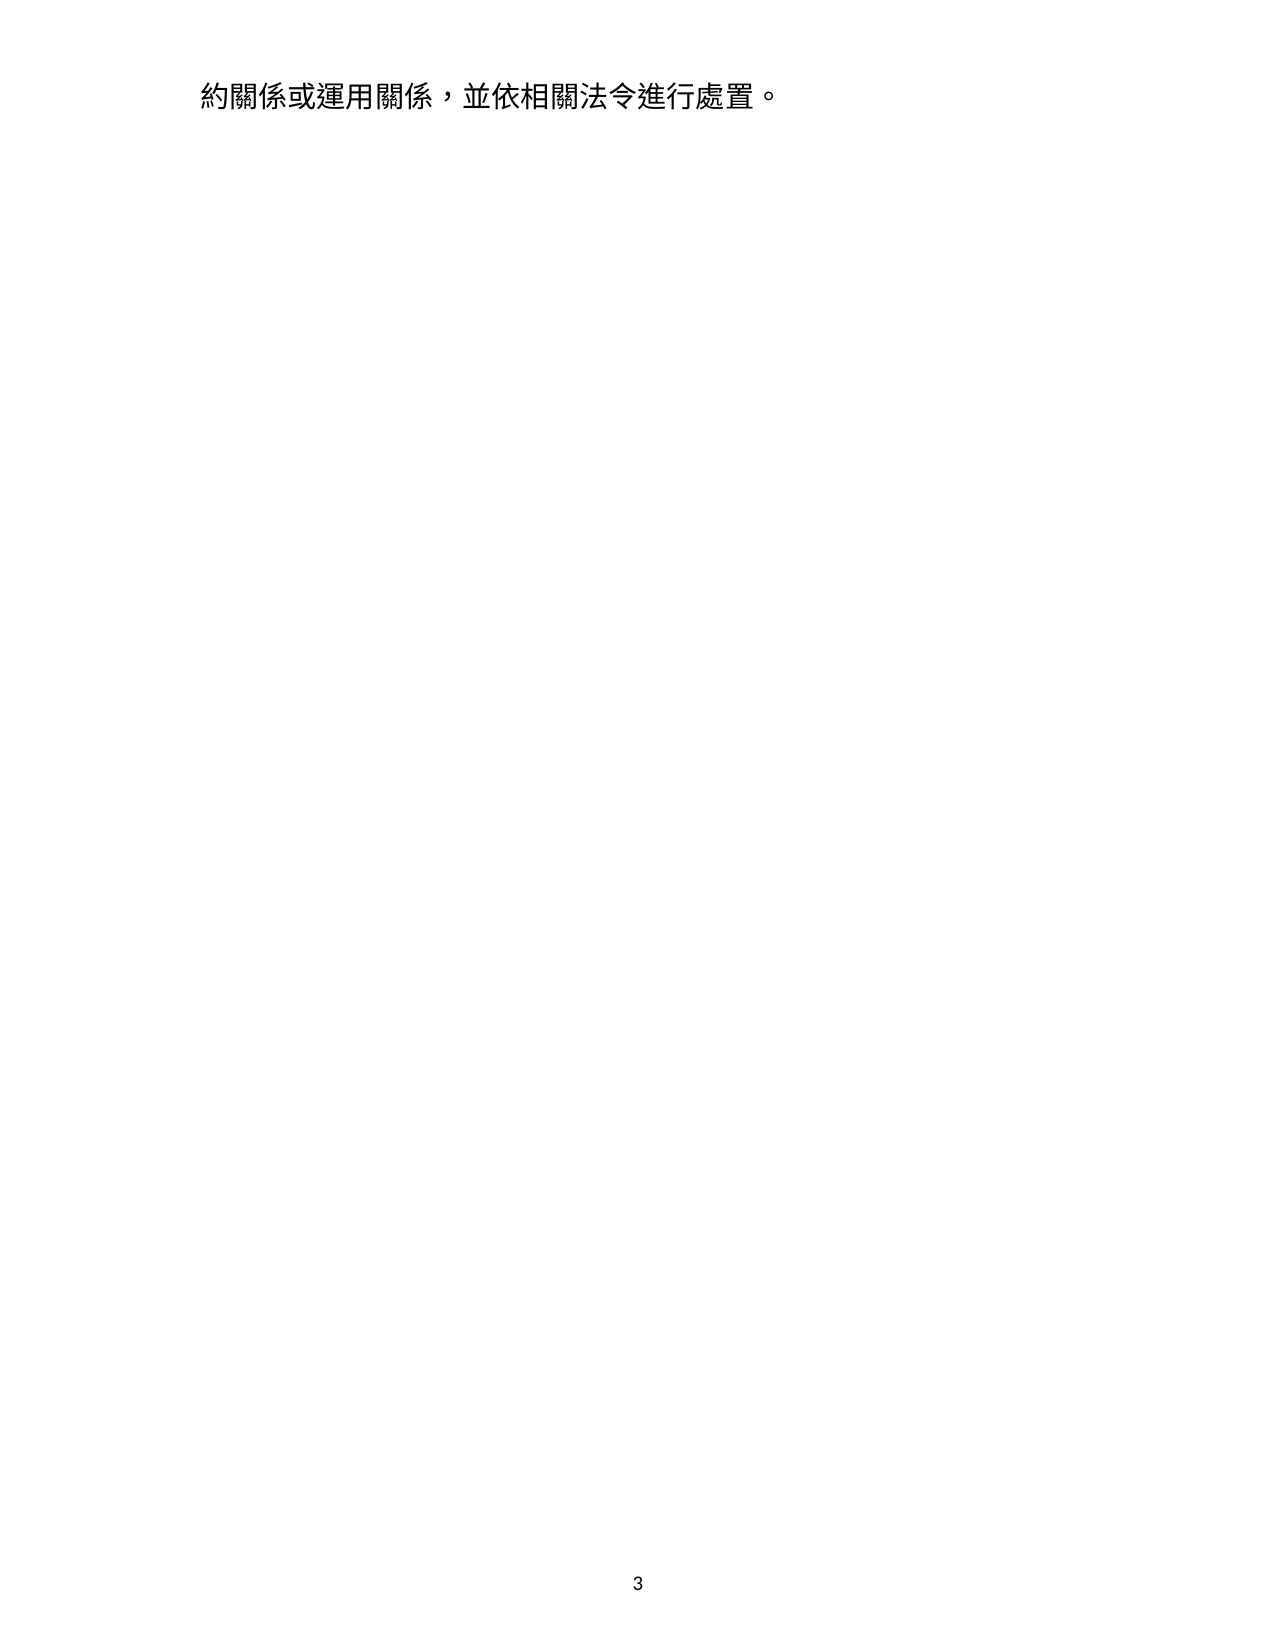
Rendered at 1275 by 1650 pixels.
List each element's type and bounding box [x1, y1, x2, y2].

text [200, 71, 1163, 117]
